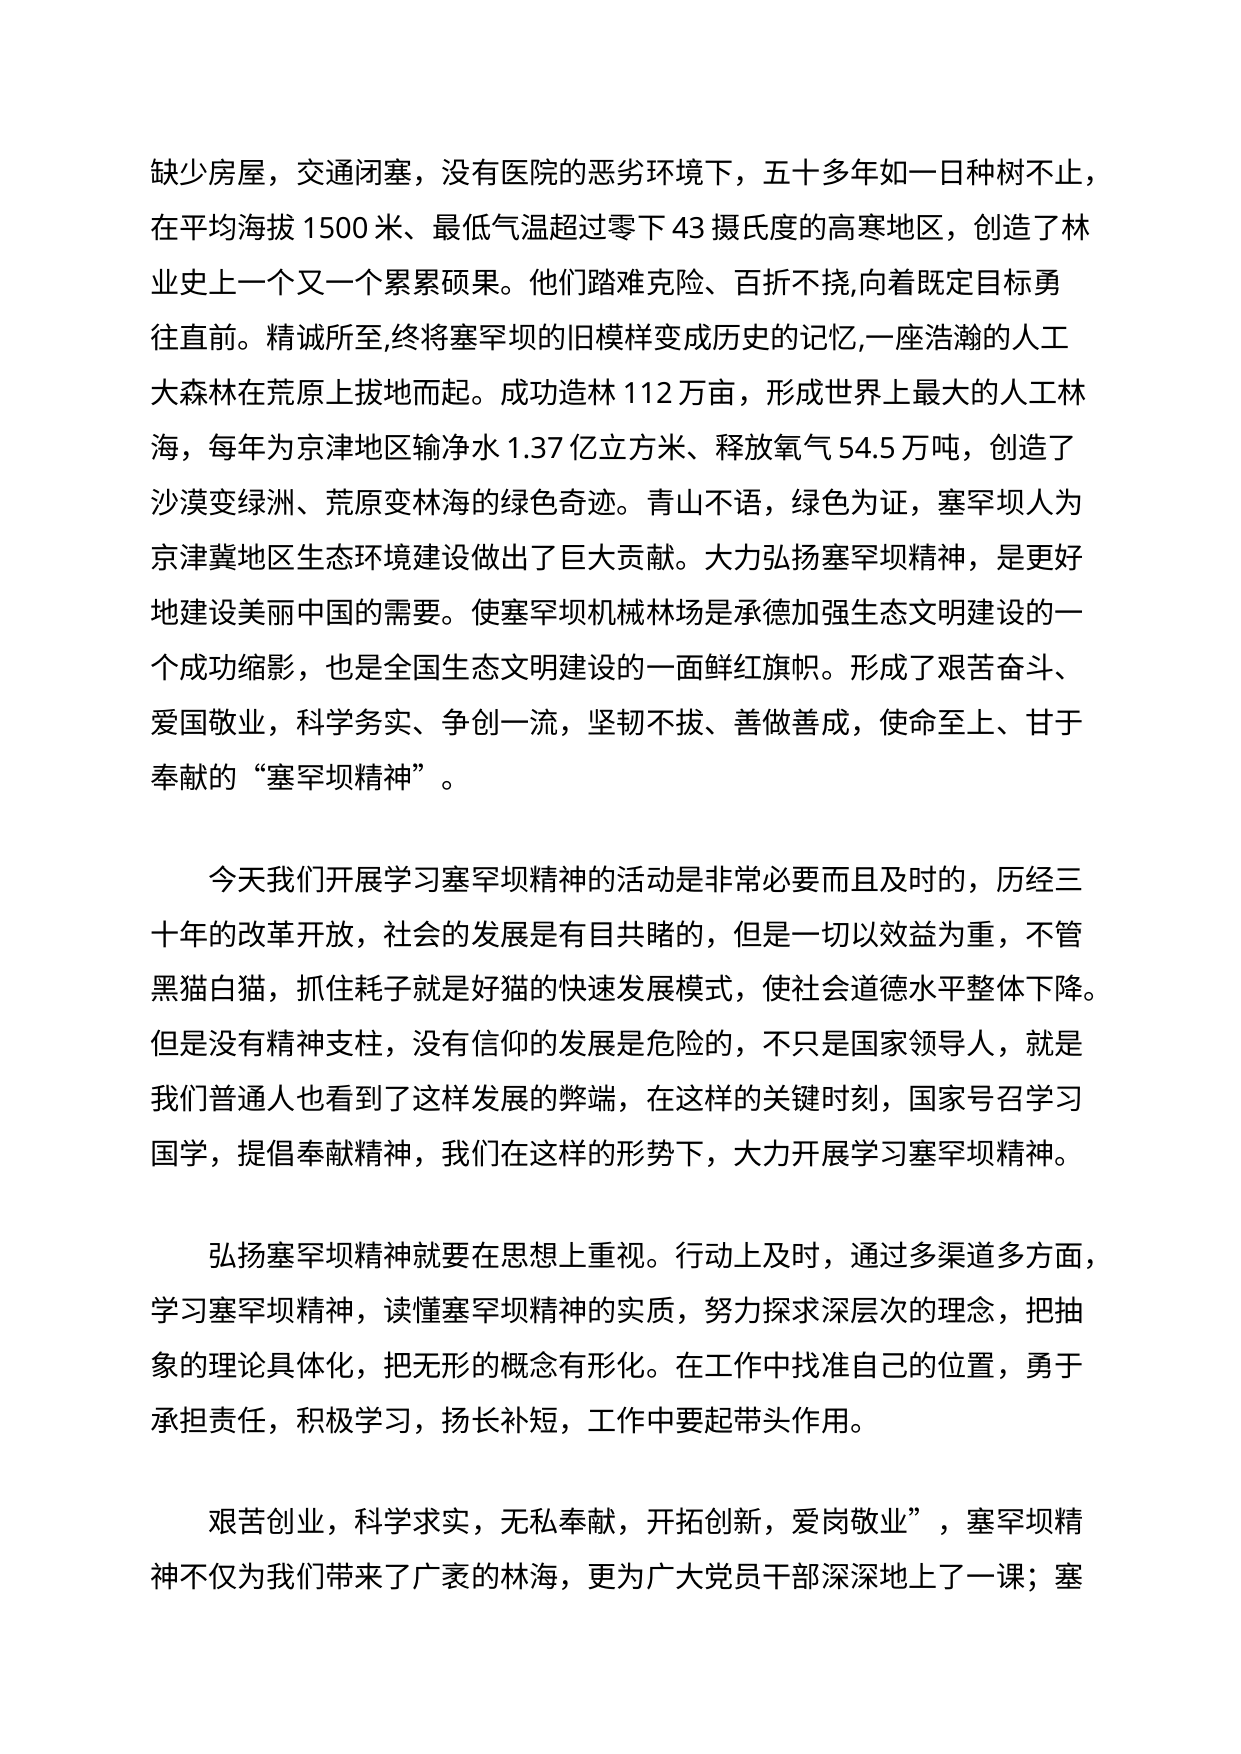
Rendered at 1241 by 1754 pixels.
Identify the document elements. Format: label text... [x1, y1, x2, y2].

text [150, 1499, 1090, 1596]
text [150, 150, 1090, 797]
text 弘扬塞罕坝精神就要在思想上重视。行动上及时，通过多渠道多方面，学习塞罕坝精神，读懂塞罕坝精神的实质，努力探求深层次的理念，把抽象的理论具体化，把无形的概念有形化。在工作中找准自己的位置，勇于承担责任，积极学习，扬长补短，工作中要起带头作用。 [150, 1232, 1090, 1439]
text 今天我们开展学习塞罕坝精神的活动是非常必要而且及时的，历经三十年的改革开放，社会的发展是有目共睹的，但是一切以效益为重，不管黑猫白猫，抓住耗子就是好猫的快速发展模式，使社会道德水平整体下降。但是没有精神支柱，没有信仰的发展是危险的，不只是国家领导人，就是我们普通人也看到了这样发展的弊端，在这样的关键时刻，国家号召学习国学，提倡奉献精神，我们在这样的形势下，大力开展学习塞罕坝精神。 [150, 856, 1090, 1173]
